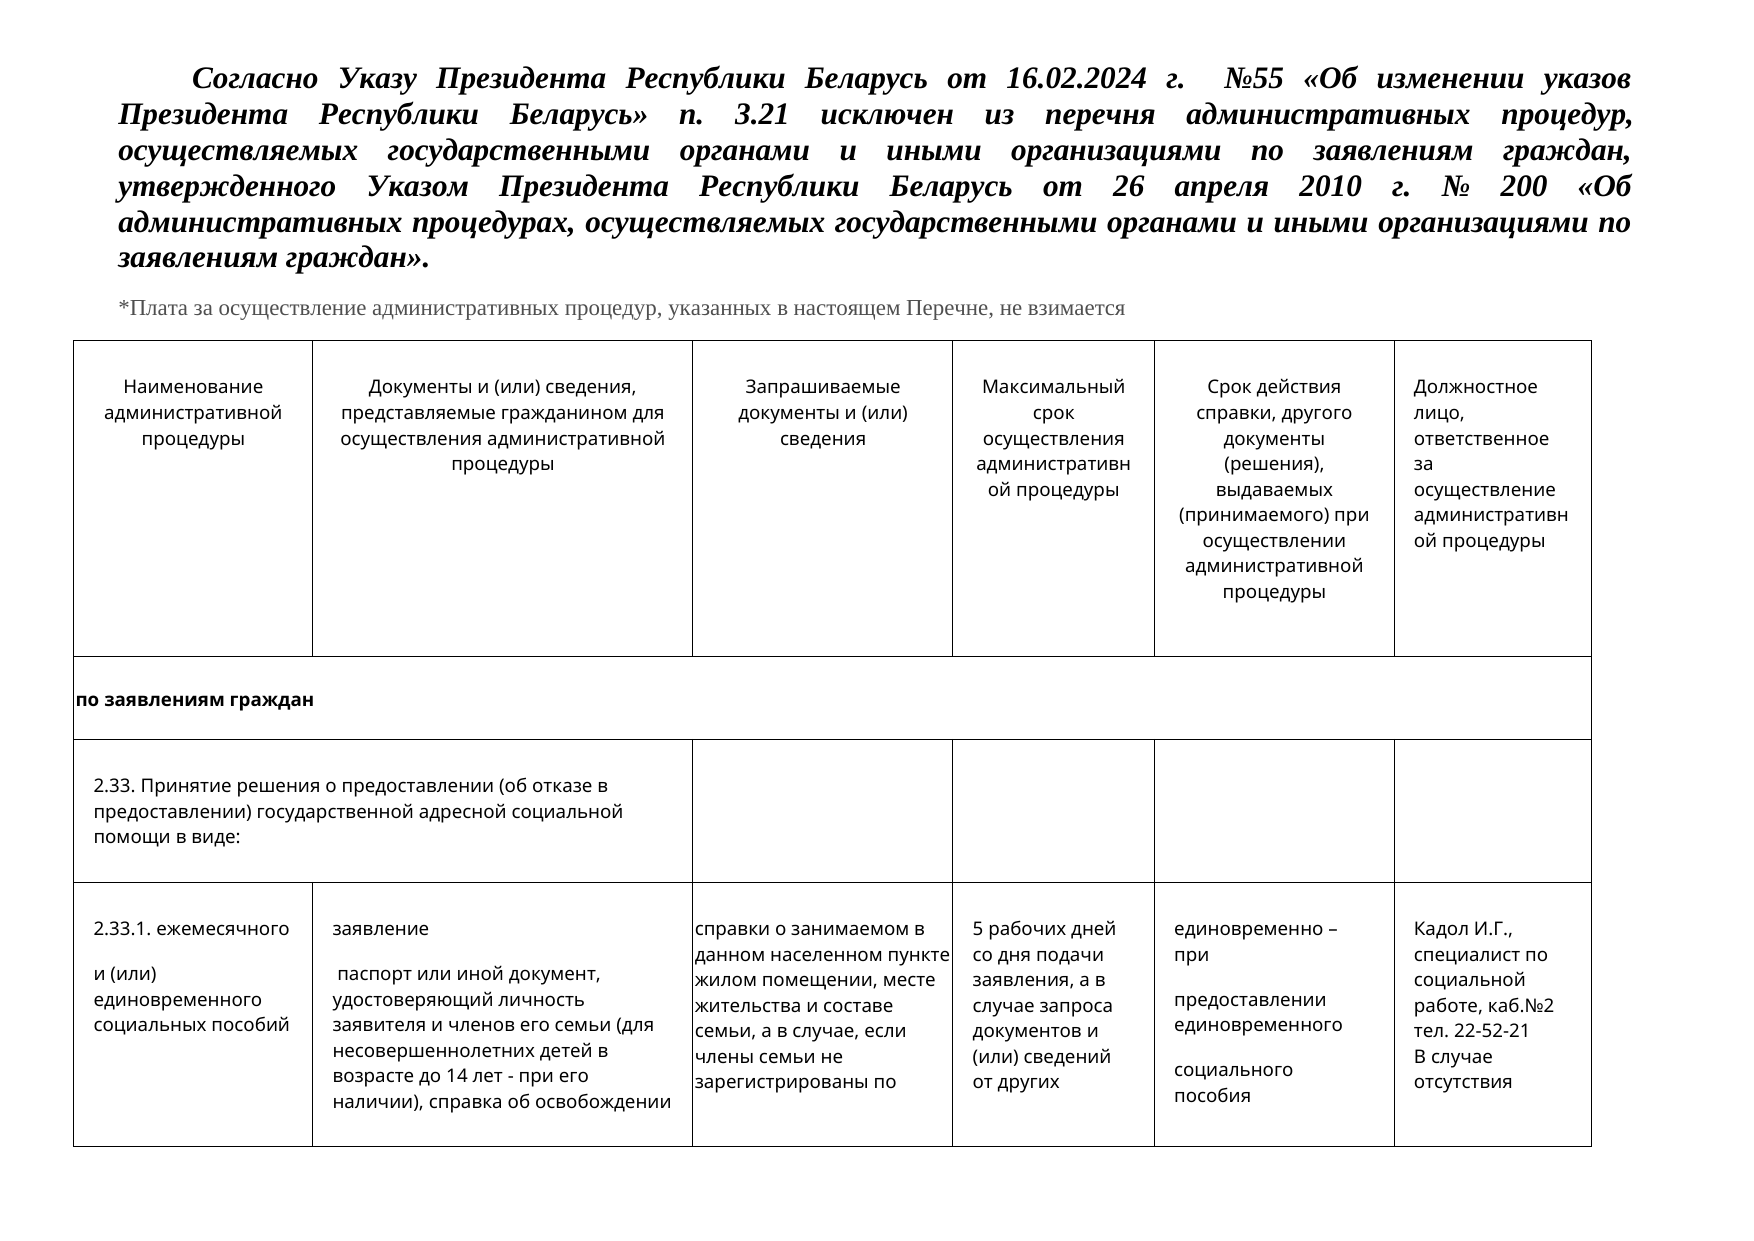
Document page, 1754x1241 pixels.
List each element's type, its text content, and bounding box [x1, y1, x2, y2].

table_header Документы и (или) сведения, представляемые гражданином для осуществления административной процедуры [313, 341, 692, 656]
table_cell [1155, 740, 1394, 882]
table_header Срок действия справки, другого документы (решения), выдаваемых (принимаемого) при осуществлении административной процедуры [1155, 341, 1394, 656]
text *Плата за осуществление административных процедур, указанных в настоящем Перечне, не взимается [118, 294, 1636, 321]
table_cell справки о занимаемом в данном населенном пункте жилом помещении, месте жительства и составе семьи, а в случае, если члены семьи не зарегистрированы по адресу заявителя, - справки о занимаемом в данном населенном пункте жилом помещении, месте жительства и составе семьи (с указанием сведений о месте их жительства) (при необходимости) справка, содержащая сведения из записи акта о рождении, если запись о родителях ребенка произведена в соответствии со статьей 55 Кодекса Республики Беларусь о браке и семье (при необходимости) информация о принадлежащих гражданину и членам его семьи правах на объекты недвижимого имущества либо об отсутствии таких прав (при необходимости) <**> документы, подтверждающие получение льгот по оплате питания детей в учреждениях дошкольного образования в размере их денежного эквивалента (при необходимости) другие документы, необходимые для принятия решения о предоставлении (об отказе в предоставлении) государственной адресной социальной помощи (при необходимости) [693, 883, 952, 1146]
table_cell [1395, 740, 1591, 882]
table_cell 2.33. Принятие решения о предоставлении (об отказе в предоставлении) государственной адресной социальной помощи в виде: [74, 740, 692, 882]
table_cell [693, 740, 952, 882]
table_header Должностное лицо, ответственное за осуществление административной процедуры [1395, 341, 1591, 656]
text Согласно Указу Президента Республики Беларусь от 16.02.2024 г. №55 «Об изменении указов Президента Республики Беларусь» п. 3.21 исключен из перечня административных процедур, осуществляемых государственными органами и иными организациями по заявлениям граждан, утвержденного Указом Президента Республики Беларусь от 26 апреля 2010 г. № 200 «Об административных процедурах, осуществляемых государственными органами и иными организациями по заявлениям граждан». [118, 59, 1636, 275]
table_cell Кадол И.Г., специалист по социальной работе, каб.№2 тел. 22-52-21 В случае отсутствия Кадол И.Г. обязанности исполняет Андык Е.В., специалист по социальной работе каб. №2 тел. 22-52-21 Прием заявлений осуществляется и через службу «Одно окно» Мозырского райисполкома по адресу: пл. Ленина, 16, каб. №118, тел. 30-01-22, 30-01-23, 30-01-24. [1395, 883, 1591, 1146]
table_header Максимальный срок осуществления административной процедуры [953, 341, 1154, 656]
table_cell единовременно – при предоставлении единовременного социального пособия от 1 до 12 месяцев – при предоставлении ежемесячного социального пособия [1155, 883, 1394, 1146]
table_cell 5 рабочих дней со дня подачи заявления, а в случае запроса документов и (или) сведений от других государственных органов, иных организаций – 5 рабочих дней после получения последнего документа, необходимого для предоставления государственной адресной социальной помощи [953, 883, 1154, 1146]
table_header Запрашиваемые документы и (или) сведения [693, 341, 952, 656]
table_cell по заявлениям граждан [74, 657, 1591, 739]
table_cell 2.33.1. ежемесячного и (или) единовременного социальных пособий [74, 883, 312, 1146]
table_cell [953, 740, 1154, 882]
table_header Наименование административной процедуры [74, 341, 312, 656]
